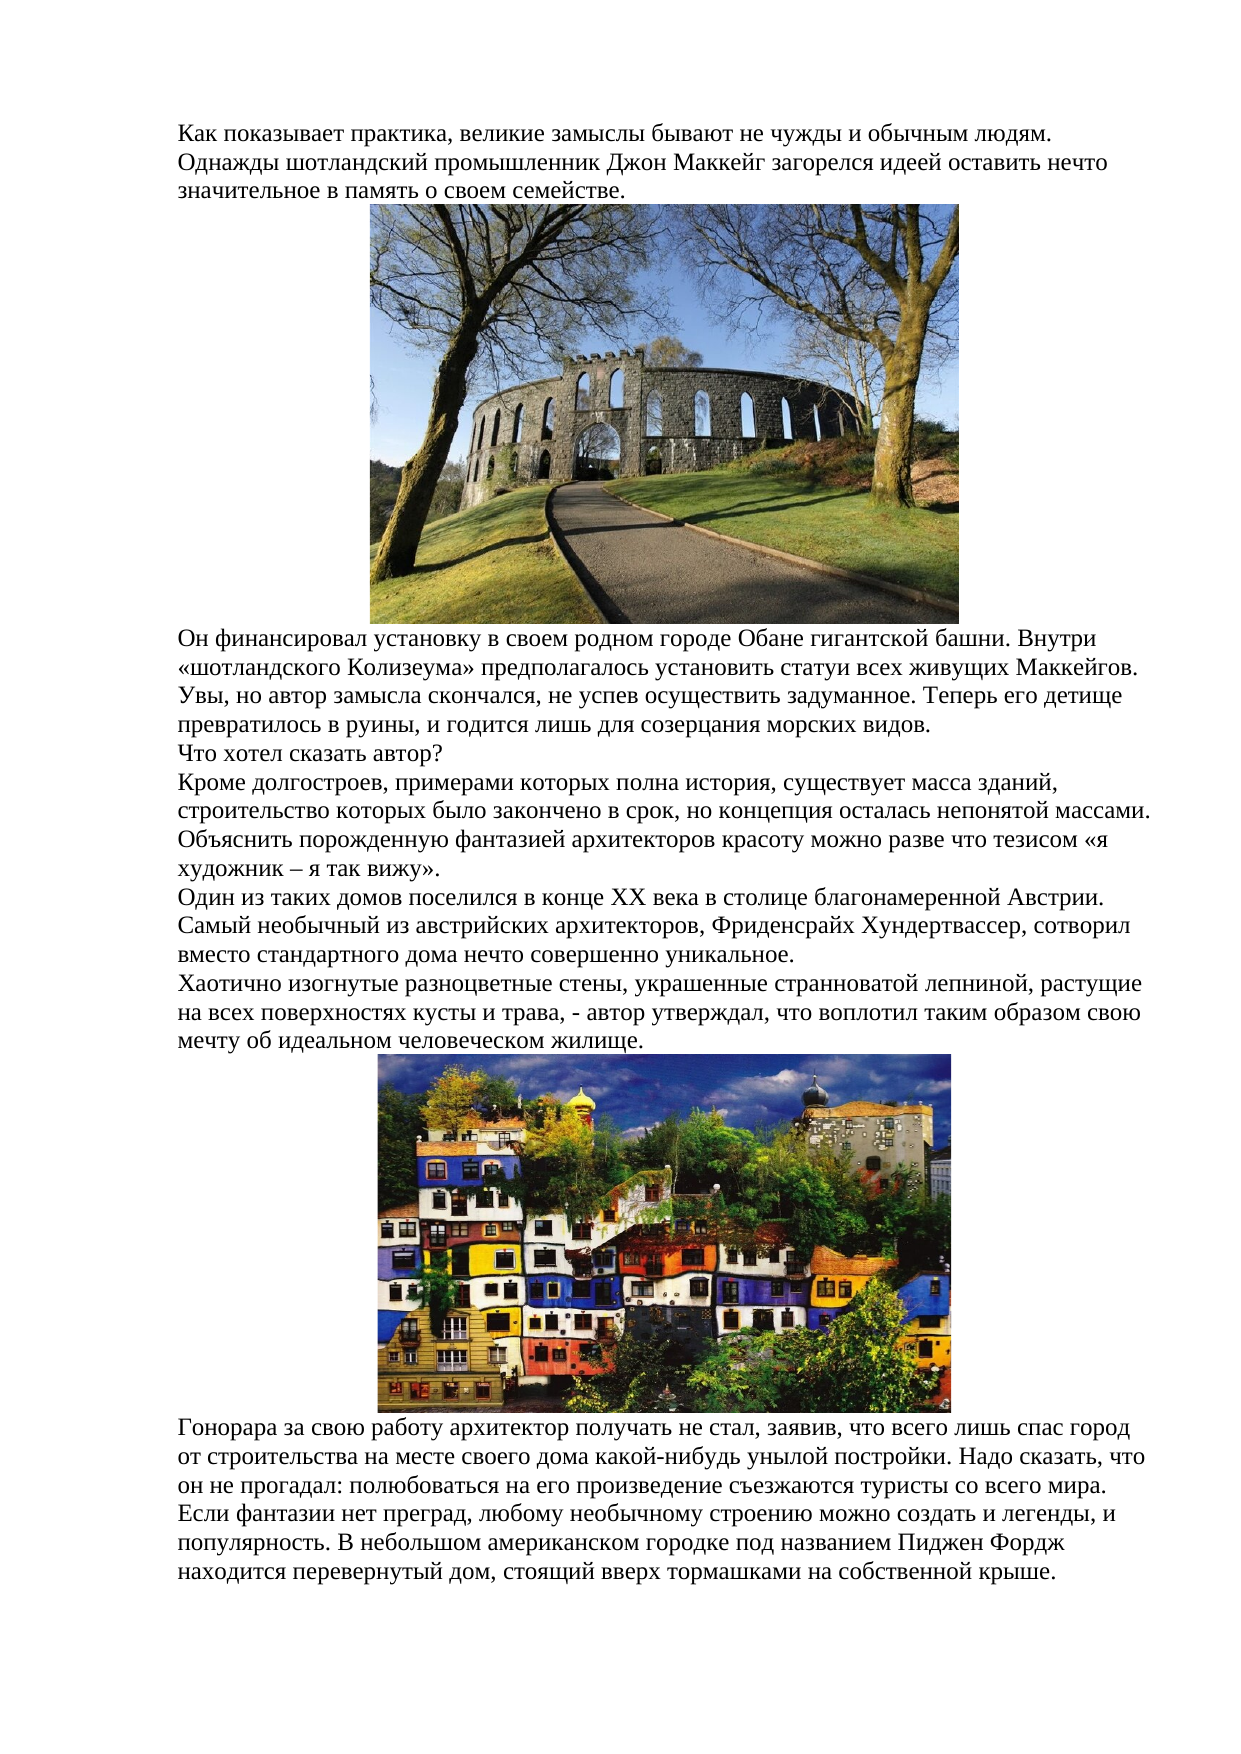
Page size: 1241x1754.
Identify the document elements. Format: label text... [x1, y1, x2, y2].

text Кроме долгостроев, примерами которых полна история, существует масса зданий, строительство которых было закончено в срок, но концепция осталась непонятой массами. Объяснить порожденную фантазией архитекторов красоту можно разве что тезисом «я художник – я так вижу». [177, 767, 1152, 882]
text Он финансировал установку в своем родном городе Обане гигантской башни. Внутри «шотландского Колизеума» предполагалось установить статуи всех живущих Маккейгов. Увы, но автор замысла скончался, не успев осуществить задуманное. Теперь его детище превратилось в руины, и годится лишь для созерцания морских видов. [177, 623, 1152, 738]
picture [377, 1054, 952, 1413]
text Если фантазии нет преград, любому необычному строению можно создать и легенды, и популярность. В небольшом американском городке под названием Пиджен Фордж находится перевернутый дом, стоящий вверх тормашками на собственной крыше. [177, 1498, 1152, 1585]
text Гонорара за свою работу архитектор получать не стал, заявив, что всего лишь спас город от строительства на месте своего дома какой-нибудь унылой постройки. Надо сказать, что он не прогадал: полюбоваться на его произведение съезжаются туристы со всего мира. [177, 1412, 1152, 1498]
picture [369, 204, 959, 624]
text Что хотел сказать автор? [177, 738, 1152, 767]
text Один из таких домов поселился в конце XX века в столице благонамеренной Австрии. Самый необычный из австрийских архитекторов, Фриденсрайх Хундертвассер, сотворил вместо стандартного дома нечто совершенно уникальное. [177, 882, 1152, 968]
text Как показывает практика, великие замыслы бывают не чужды и обычным людям. Однажды шотландский промышленник Джон Маккейг загорелся идеей оставить нечто значительное в память о своем семействе. [177, 118, 1152, 204]
text Хаотично изогнутые разноцветные стены, украшенные странноватой лепниной, растущие на всех поверхностях кусты и трава, - автор утверждал, что воплотил таким образом свою мечту об идеальном человеческом жилище. [177, 968, 1152, 1054]
